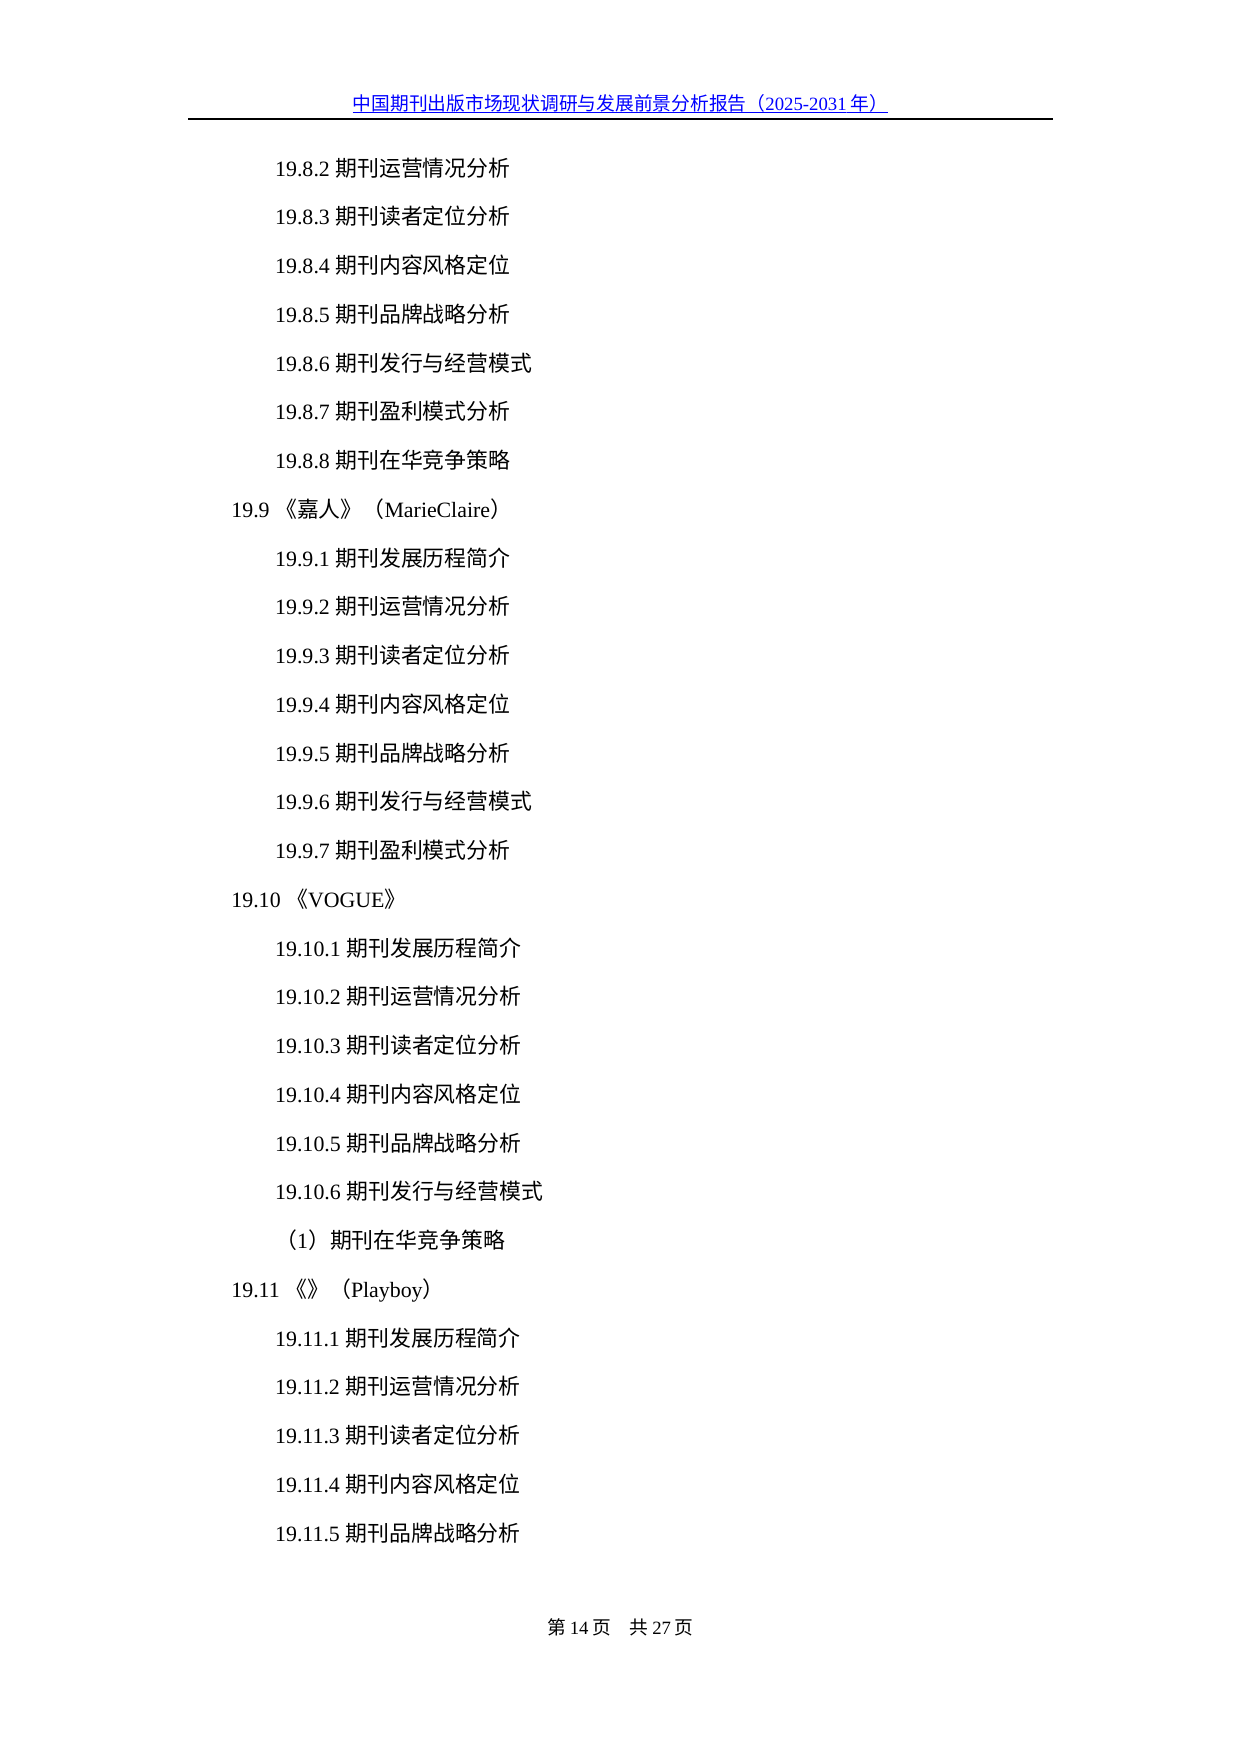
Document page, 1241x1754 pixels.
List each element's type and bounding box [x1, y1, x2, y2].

text [187, 150, 1053, 1548]
